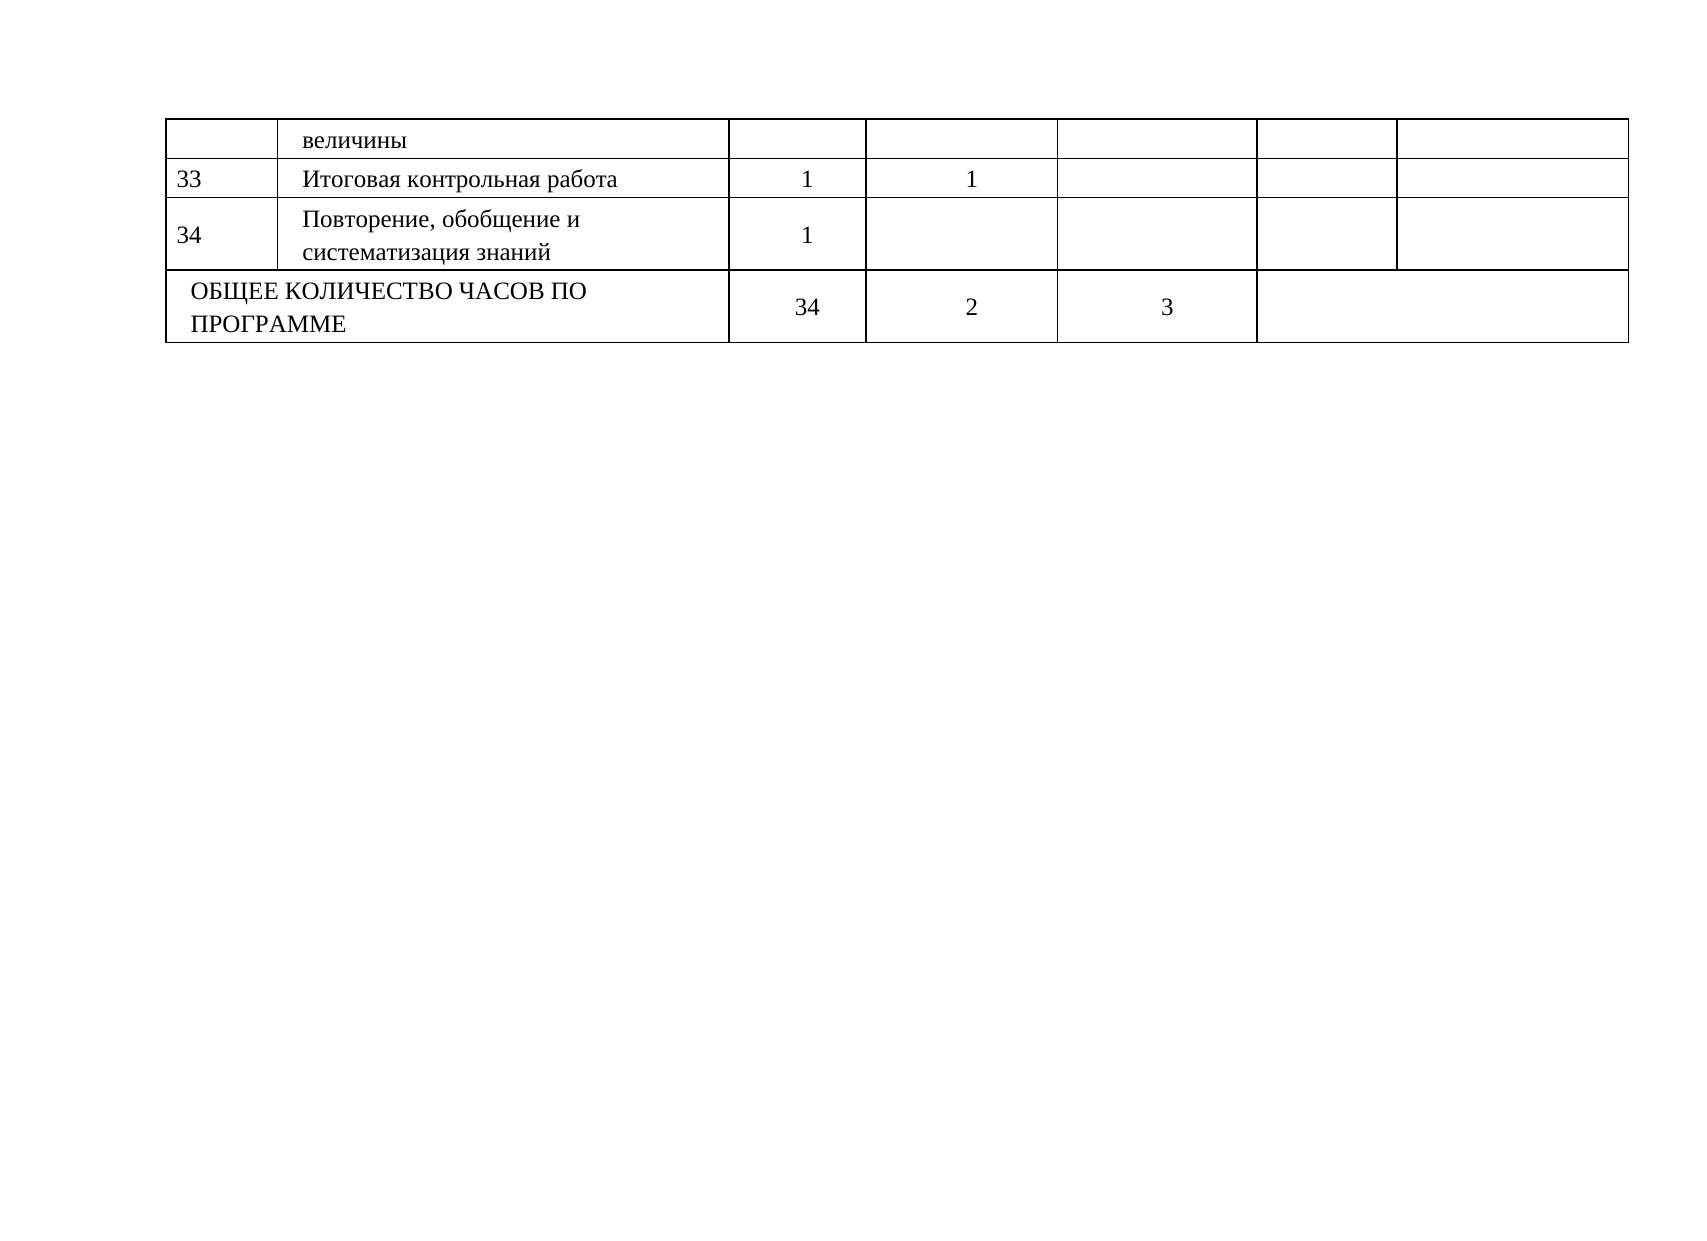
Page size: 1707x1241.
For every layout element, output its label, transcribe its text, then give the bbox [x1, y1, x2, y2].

table_cell ОБЩЕЕ КОЛИЧЕСТВО ЧАСОВ ПО ПРОГРАММЕ [167, 271, 728, 342]
table_cell [1398, 120, 1628, 157]
table_cell [867, 198, 1057, 269]
table_cell [1398, 198, 1628, 269]
table_cell 1 [730, 198, 865, 269]
table_cell Повторение, обобщение и систематизация знаний [278, 198, 728, 269]
table_cell [867, 120, 1057, 157]
table_cell 32 [167, 120, 277, 157]
table_cell 2 [867, 271, 1057, 342]
table_cell 1 [867, 159, 1057, 197]
table_cell [1258, 271, 1628, 342]
table_cell [1058, 120, 1256, 157]
table_cell [1258, 159, 1396, 197]
table_cell 1 [730, 159, 865, 197]
table_cell 3 [1058, 271, 1256, 342]
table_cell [278, 120, 728, 157]
table_cell Итоговая контрольная работа [278, 159, 728, 197]
table_cell [1258, 120, 1396, 157]
table_cell [1258, 198, 1396, 269]
table_cell 1 [730, 120, 865, 157]
table_cell 34 [167, 198, 277, 269]
table_cell [1058, 159, 1256, 197]
table_cell [1398, 159, 1628, 197]
table_cell 34 [730, 271, 865, 342]
table_cell 33 [167, 159, 277, 197]
table_cell [1058, 198, 1256, 269]
